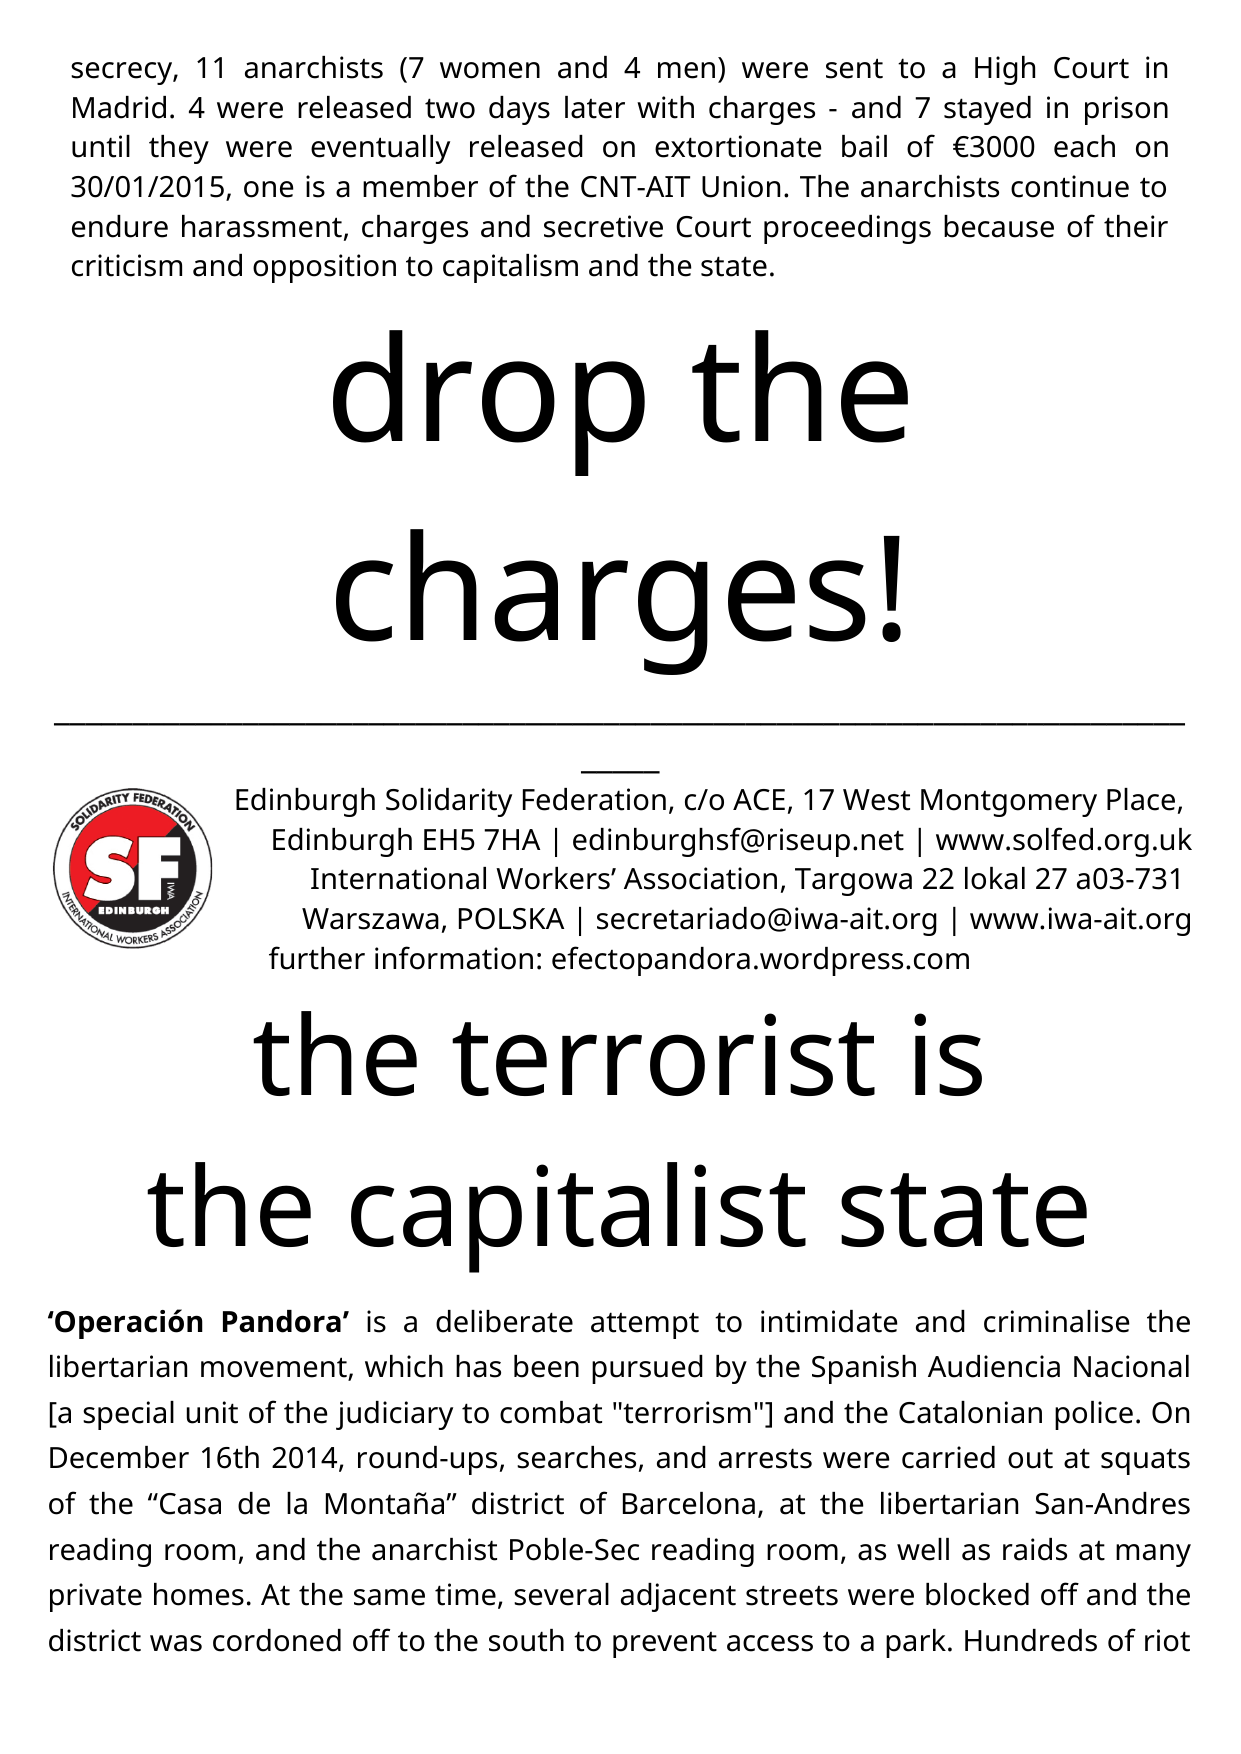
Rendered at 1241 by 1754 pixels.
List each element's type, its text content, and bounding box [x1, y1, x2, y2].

text further information: efectopandora.wordpress.com [47, 938, 1193, 978]
text _____________________________________________________________________________ [47, 683, 1193, 779]
text the capitalist state [47, 1128, 1193, 1278]
text the terrorist is [47, 978, 1193, 1128]
text Edinburgh Solidarity Federation, c/o ACE, 17 West Montgomery Place, Edinburgh EH5 7HA | edinburghsf@riseup.net | www.solfed.org.uk International Workers’ Association, Targowa 22 lokal 27 a03-731 Warszawa, POLSKA | secretariado@iwa-ait.org | www.iwa-ait.org [47, 779, 1193, 938]
text drop the charges! [47, 285, 1193, 683]
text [47, 1301, 1193, 1660]
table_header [59, 47, 1181, 285]
